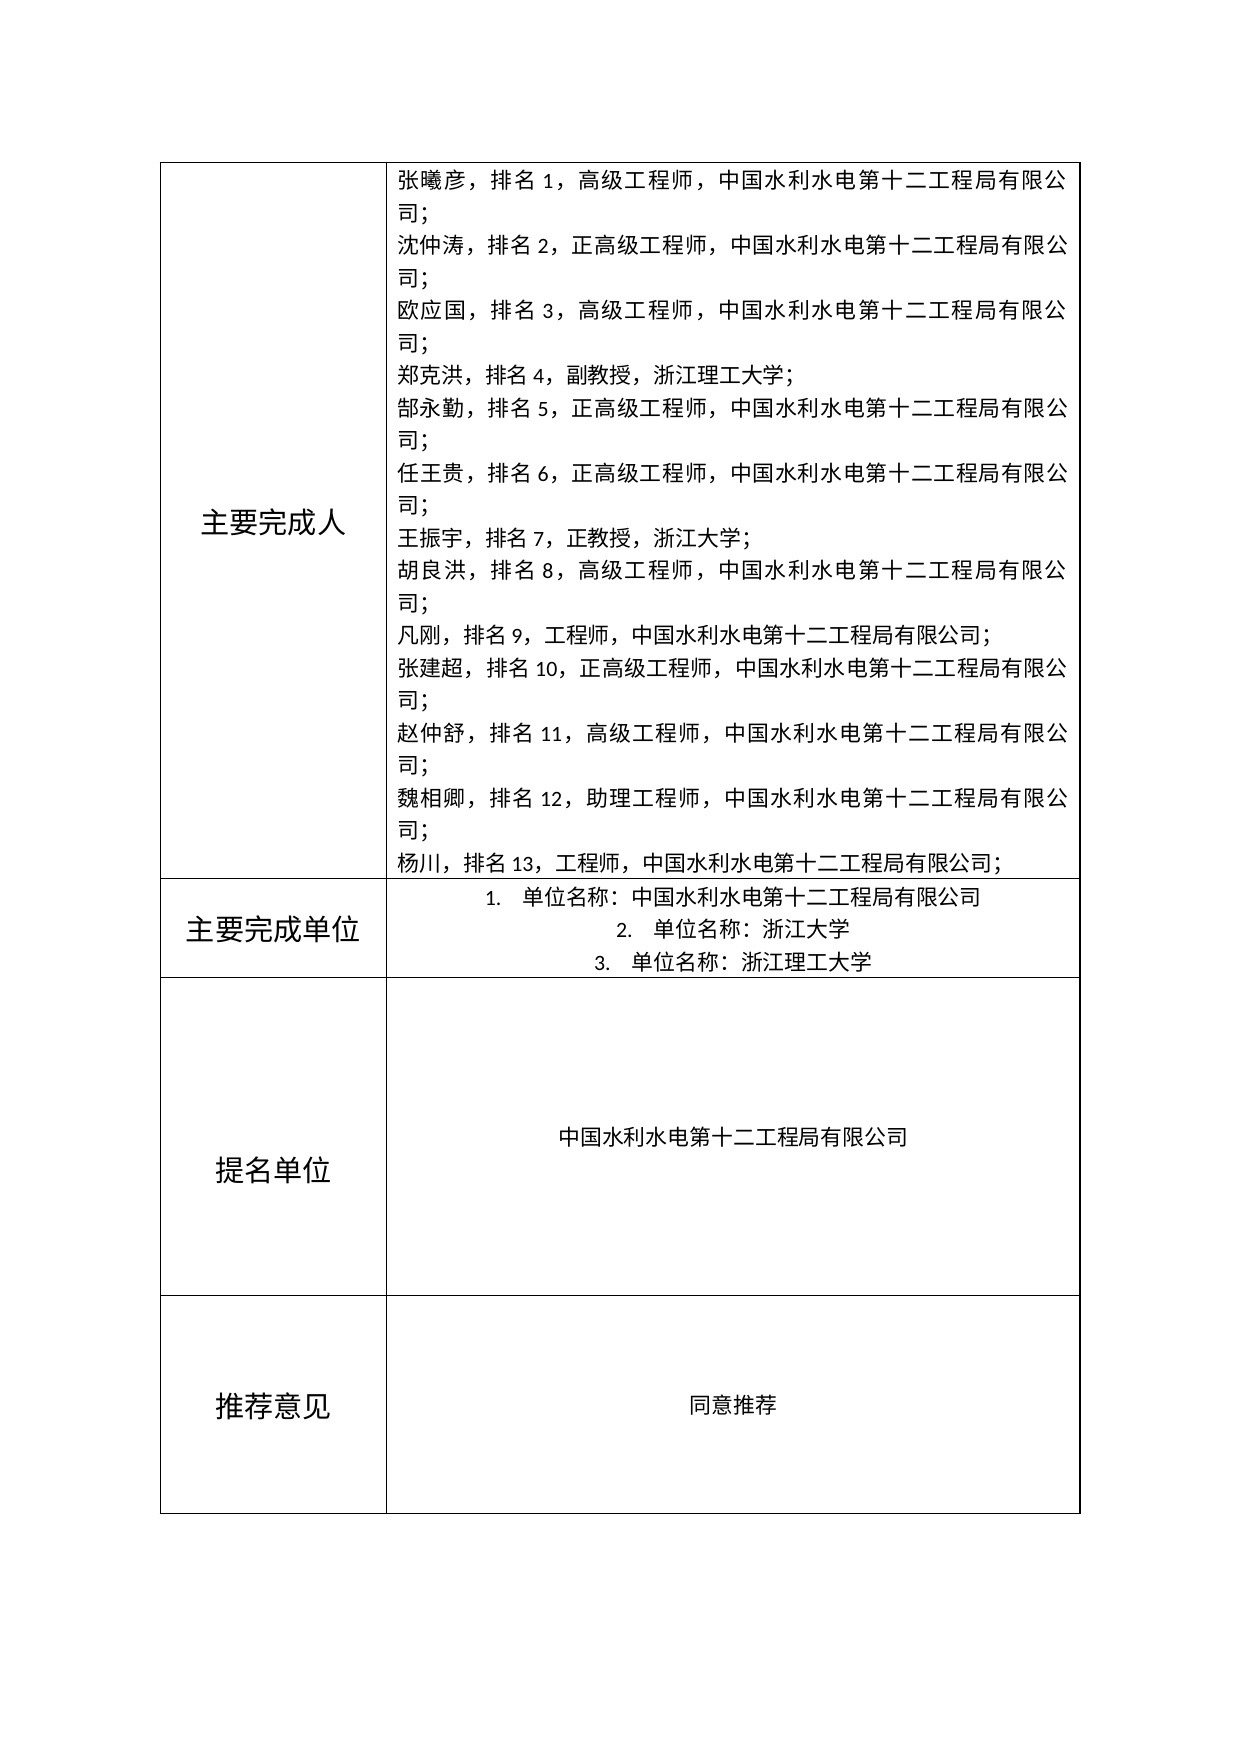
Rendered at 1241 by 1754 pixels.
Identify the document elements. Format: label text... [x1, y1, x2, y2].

table_cell 主要完成人 [161, 163, 386, 878]
table_cell 主要完成单位 [161, 879, 386, 977]
table_cell 单位名称：中国水利水电第十二工程局有限公司 单位名称：浙江大学 单位名称：浙江理工大学 [387, 879, 1079, 977]
table_cell 同意推荐 [387, 1296, 1079, 1513]
table_cell 提名单位 [161, 978, 386, 1295]
table_cell 中国水利水电第十二工程局有限公司 [387, 978, 1079, 1295]
table_cell 推荐意见 [161, 1296, 386, 1513]
table_cell 张曦彦，排名1，高级工程师，中国水利水电第十二工程局有限公司； 沈仲涛，排名2，正高级工程师，中国水利水电第十二工程局有限公司； 欧应国，排名3，高级工程师，中国水利水电第十二工程局有限公司； 郑克洪，排名4，副教授，浙江理工大学； 郜永勤，排名5，正高级工程师，中国水利水电第十二工程局有限公司； 任王贵，排名6，正高级工程师，中国水利水电第十二工程局有限公司； 王振宇，排名7，正教授，浙江大学； 胡良洪，排名8，高级工程师，中国水利水电第十二工程局有限公司； 凡刚，排名9，工程师，中国水利水电第十二工程局有限公司； 张建超，排名10，正高级工程师，中国水利水电第十二工程局有限公司； 赵仲舒，排名11，高级工程师，中国水利水电第十二工程局有限公司； 魏相卿，排名12，助理工程师，中国水利水电第十二工程局有限公司； 杨川，排名13，工程师，中国水利水电第十二工程局有限公司； [387, 163, 1079, 878]
